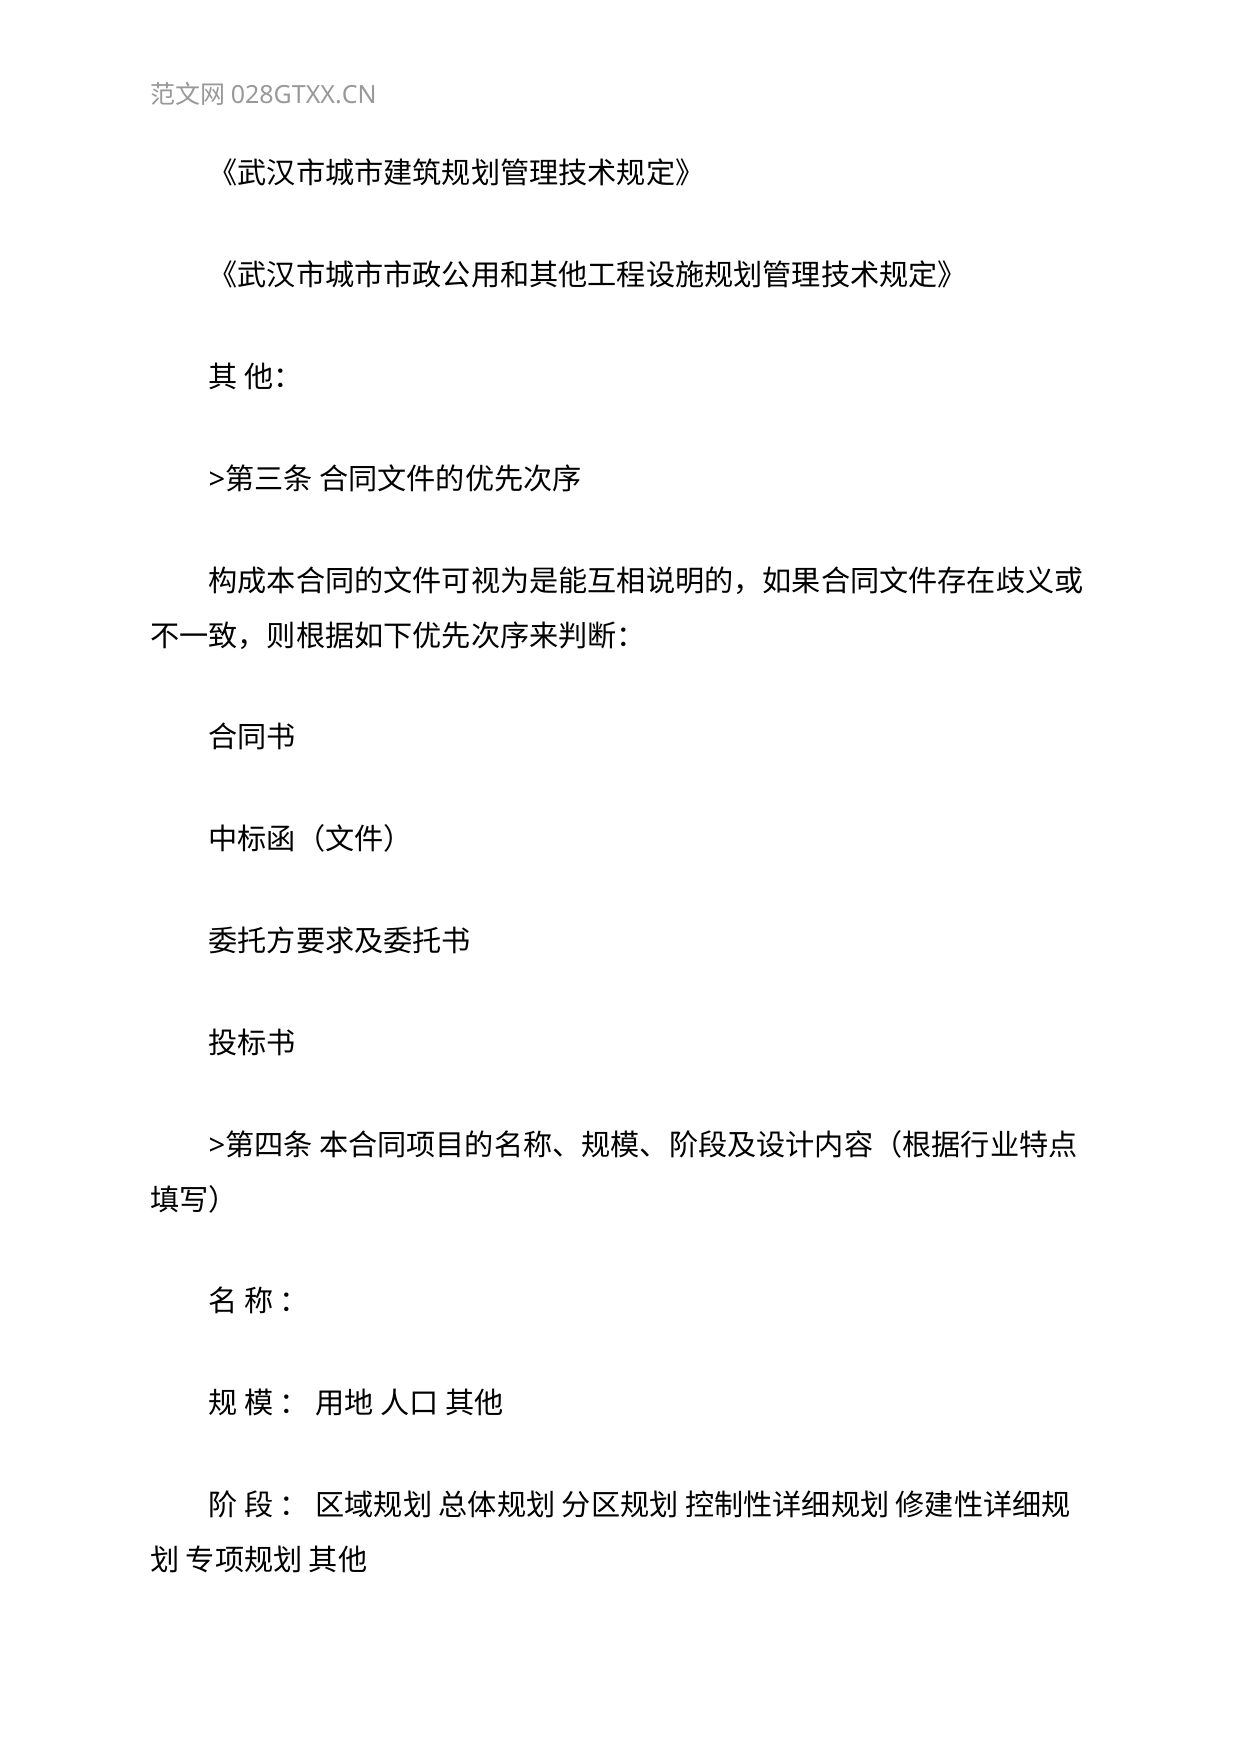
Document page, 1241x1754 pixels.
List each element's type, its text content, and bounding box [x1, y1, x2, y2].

text 委托方要求及委托书 [150, 917, 1090, 960]
text 其 他： [150, 353, 1090, 396]
text >第三条 合同文件的优先次序 [150, 455, 1090, 498]
text 阶 段 ： 区域规划 总体规划 分区规划 控制性详细规划 修建性详细规划 专项规划 其他 [150, 1481, 1090, 1578]
text >第四条 本合同项目的名称、规模、阶段及设计内容（根据行业特点填写） [150, 1121, 1090, 1218]
text 中标函（文件） [150, 816, 1090, 858]
text 名 称 ： [150, 1278, 1090, 1320]
text 《武汉市城市市政公用和其他工程设施规划管理技术规定》 [150, 252, 1090, 294]
text 投标书 [150, 1019, 1090, 1062]
text 《武汉市城市建筑规划管理技术规定》 [150, 150, 1090, 192]
text 构成本合同的文件可视为是能互相说明的，如果合同文件存在歧义或不一致，则根据如下优先次序来判断： [150, 557, 1090, 654]
text 规 模 ： 用地 人口 其他 [150, 1379, 1090, 1422]
text 合同书 [150, 714, 1090, 756]
